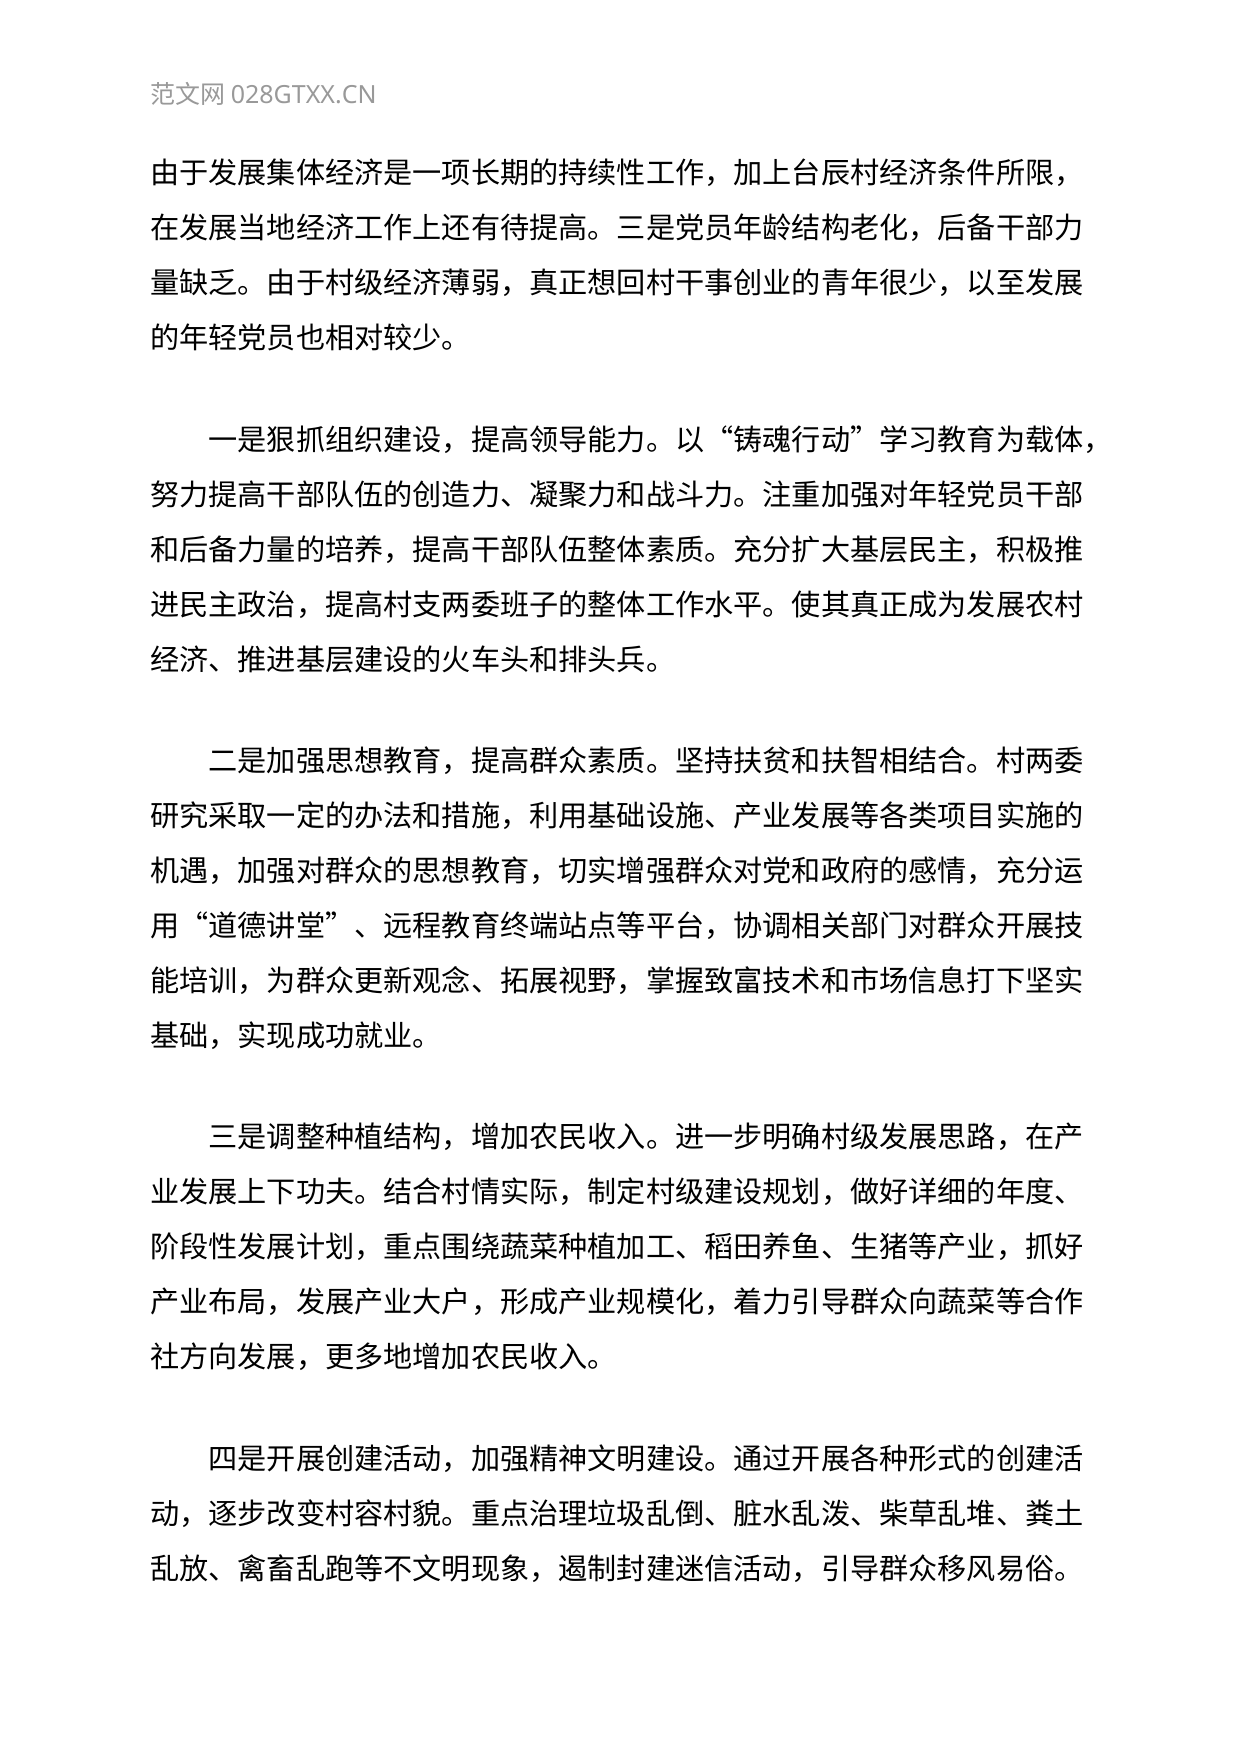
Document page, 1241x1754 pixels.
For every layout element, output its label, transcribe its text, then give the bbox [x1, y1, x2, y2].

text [150, 150, 1090, 357]
text 二是加强思想教育，提高群众素质。坚持扶贫和扶智相结合。村两委研究采取一定的办法和措施，利用基础设施、产业发展等各类项目实施的机遇，加强对群众的思想教育，切实增强群众对党和政府的感情，充分运用“道德讲堂”、远程教育终端站点等平台，协调相关部门对群众开展技能培训，为群众更新观念、拓展视野，掌握致富技术和市场信息打下坚实基础，实现成功就业。 [150, 738, 1090, 1054]
text 一是狠抓组织建设，提高领导能力。以“铸魂行动”学习教育为载体，努力提高干部队伍的创造力、凝聚力和战斗力。注重加强对年轻党员干部和后备力量的培养，提高干部队伍整体素质。充分扩大基层民主，积极推进民主政治，提高村支两委班子的整体工作水平。使其真正成为发展农村经济、推进基层建设的火车头和排头兵。 [150, 416, 1090, 678]
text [150, 1435, 1090, 1587]
text 三是调整种植结构，增加农民收入。进一步明确村级发展思路，在产业发展上下功夫。结合村情实际，制定村级建设规划，做好详细的年度、阶段性发展计划，重点围绕蔬菜种植加工、稻田养鱼、生猪等产业，抓好产业布局，发展产业大户，形成产业规模化，着力引导群众向蔬菜等合作社方向发展，更多地增加农民收入。 [150, 1114, 1090, 1376]
